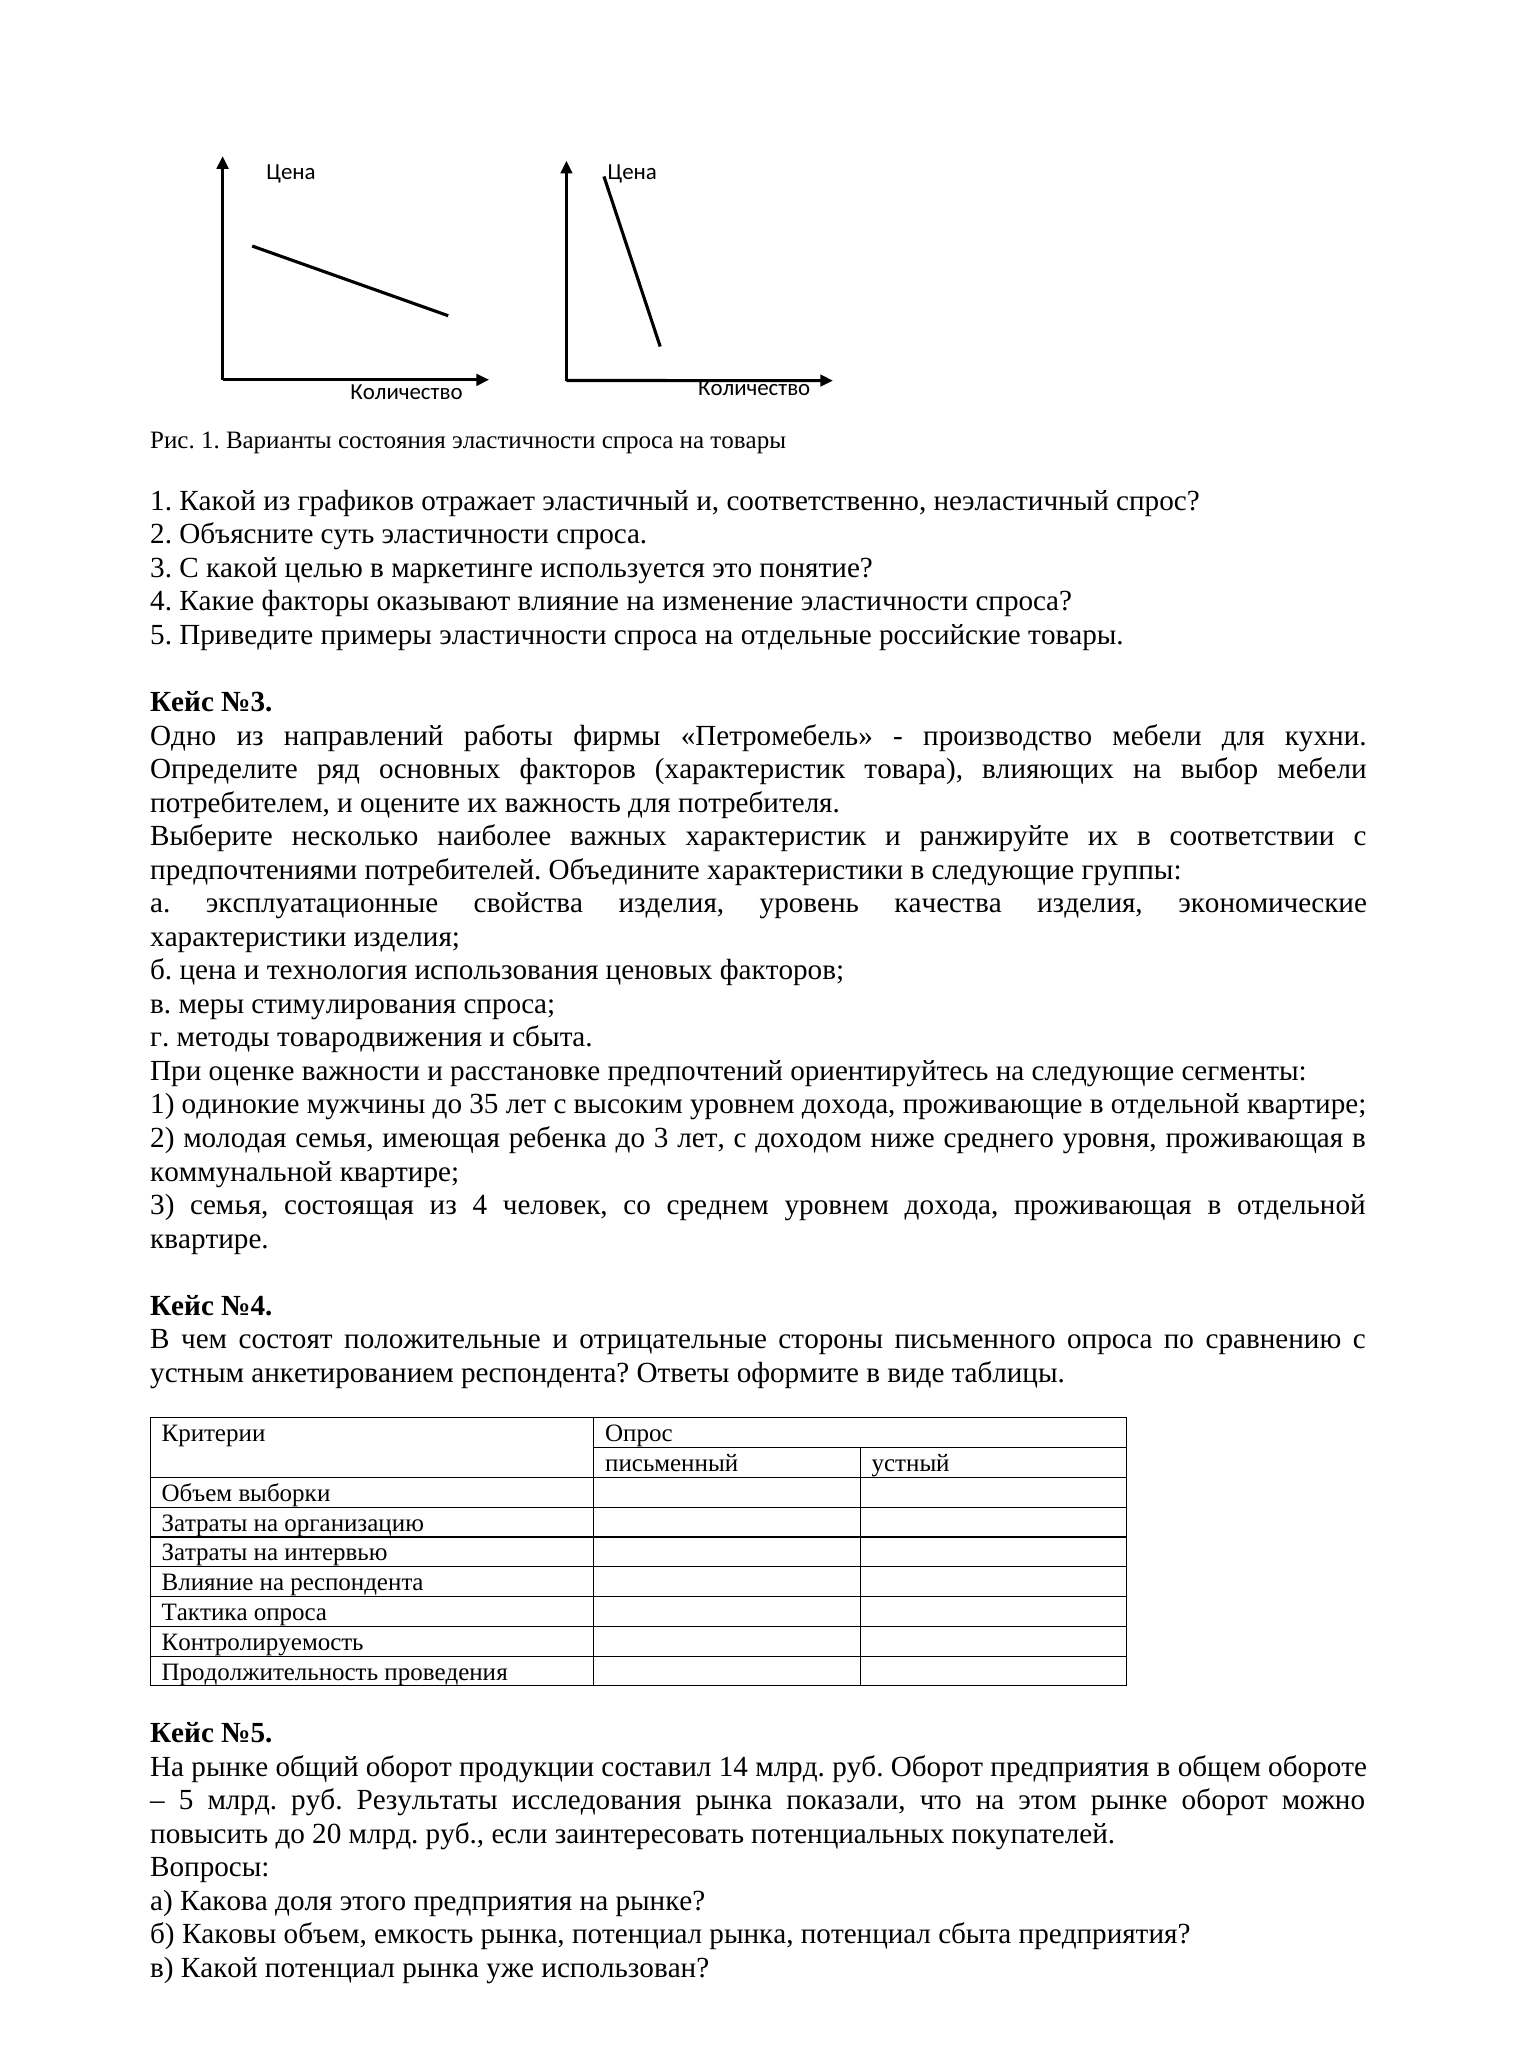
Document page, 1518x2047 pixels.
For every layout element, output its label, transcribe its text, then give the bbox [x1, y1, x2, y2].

text Кейс №3. [150, 684, 1368, 718]
table_cell Затраты на организацию [151, 1508, 593, 1536]
table_cell [594, 1597, 860, 1626]
table_cell устный [861, 1448, 1126, 1477]
table_cell Затраты на интервью [151, 1538, 593, 1566]
text а. эксплуатационные свойства изделия, уровень качества изделия, экономические характеристики изделия; [150, 885, 1368, 952]
table_cell Влияние на респондента [151, 1567, 593, 1596]
text 1) одинокие мужчины до 35 лет с высоким уровнем дохода, проживающие в отдельной квартире; [150, 1087, 1368, 1120]
text а) Какова доля этого предприятия на рынке? [150, 1883, 1368, 1916]
text 5. Приведите примеры эластичности спроса на отдельные российские товары. [150, 617, 1368, 651]
table_cell Продолжительность проведения [151, 1657, 593, 1685]
table_cell [594, 1538, 860, 1566]
text 1. Какой из графиков отражает эластичный и, соответственно, неэластичный спрос? [150, 483, 1368, 516]
text В чем состоят положительные и отрицательные стороны письменного опроса по сравнению с устным анкетированием респондента? Ответы оформите в виде таблицы. [150, 1321, 1368, 1388]
text 4. Какие факторы оказывают влияние на изменение эластичности спроса? [150, 583, 1368, 617]
table_cell [594, 1508, 860, 1536]
table_cell [594, 1657, 860, 1685]
text б) Каковы объем, емкость рынка, потенциал рынка, потенциал сбыта предприятия? [150, 1916, 1368, 1950]
text На рынке общий оборот продукции составил 14 млрд. руб. Оборот предприятия в общем обороте – 5 млрд. руб. Результаты исследования рынка показали, что на этом рынке оборот можно повысить до 20 млрд. руб., если заинтересовать потенциальных покупателей. [150, 1749, 1368, 1849]
table_cell [861, 1567, 1126, 1596]
text в) Какой потенциал рынка уже использован? [150, 1950, 1368, 1983]
table_cell [594, 1567, 860, 1596]
table_cell [861, 1508, 1126, 1536]
text в. меры стимулирования спроса; [150, 986, 1368, 1019]
text Рис. 1. Варианты состояния эластичности спроса на товары [150, 425, 1368, 454]
table_cell Объем выборки [151, 1478, 593, 1507]
table_header Опрос [594, 1418, 1126, 1447]
table_cell [861, 1538, 1126, 1566]
table_cell письменный [594, 1448, 860, 1477]
text Кейс №4. [150, 1288, 1368, 1321]
text 3. С какой целью в маркетинге используется это понятие? [150, 550, 1368, 583]
text 3) семья, состоящая из 4 человек, со среднем уровнем дохода, проживающая в отдельной квартире. [150, 1187, 1368, 1254]
table_cell [861, 1627, 1126, 1656]
table_cell Контролируемость [151, 1627, 593, 1656]
table_cell [861, 1597, 1126, 1626]
table_cell [861, 1657, 1126, 1685]
text Одно из направлений работы фирмы «Петромебель» - производство мебели для кухни. Определите ряд основных факторов (характеристик товара), влияющих на выбор мебели потребителем, и оцените их важность для потребителя. [150, 718, 1368, 818]
text г. методы товародвижения и сбыта. [150, 1019, 1368, 1053]
text Кейс №5. [150, 1715, 1368, 1749]
table_cell [594, 1478, 860, 1507]
table_header Критерии [151, 1418, 593, 1477]
table_cell [594, 1627, 860, 1656]
table_cell [861, 1478, 1126, 1507]
text 2. Объясните суть эластичности спроса. [150, 516, 1368, 550]
text 2) молодая семья, имеющая ребенка до 3 лет, с доходом ниже среднего уровня, проживающая в коммунальной квартире; [150, 1120, 1368, 1187]
text б. цена и технология использования ценовых факторов; [150, 952, 1368, 986]
text При оценке важности и расстановке предпочтений ориентируйтесь на следующие сегменты: [150, 1053, 1368, 1087]
table_cell Тактика опроса [151, 1597, 593, 1626]
text Вопросы: [150, 1849, 1368, 1883]
text Выберите несколько наиболее важных характеристик и ранжируйте их в соответствии с предпочтениями потребителей. Объедините характеристики в следующие группы: [150, 818, 1368, 885]
